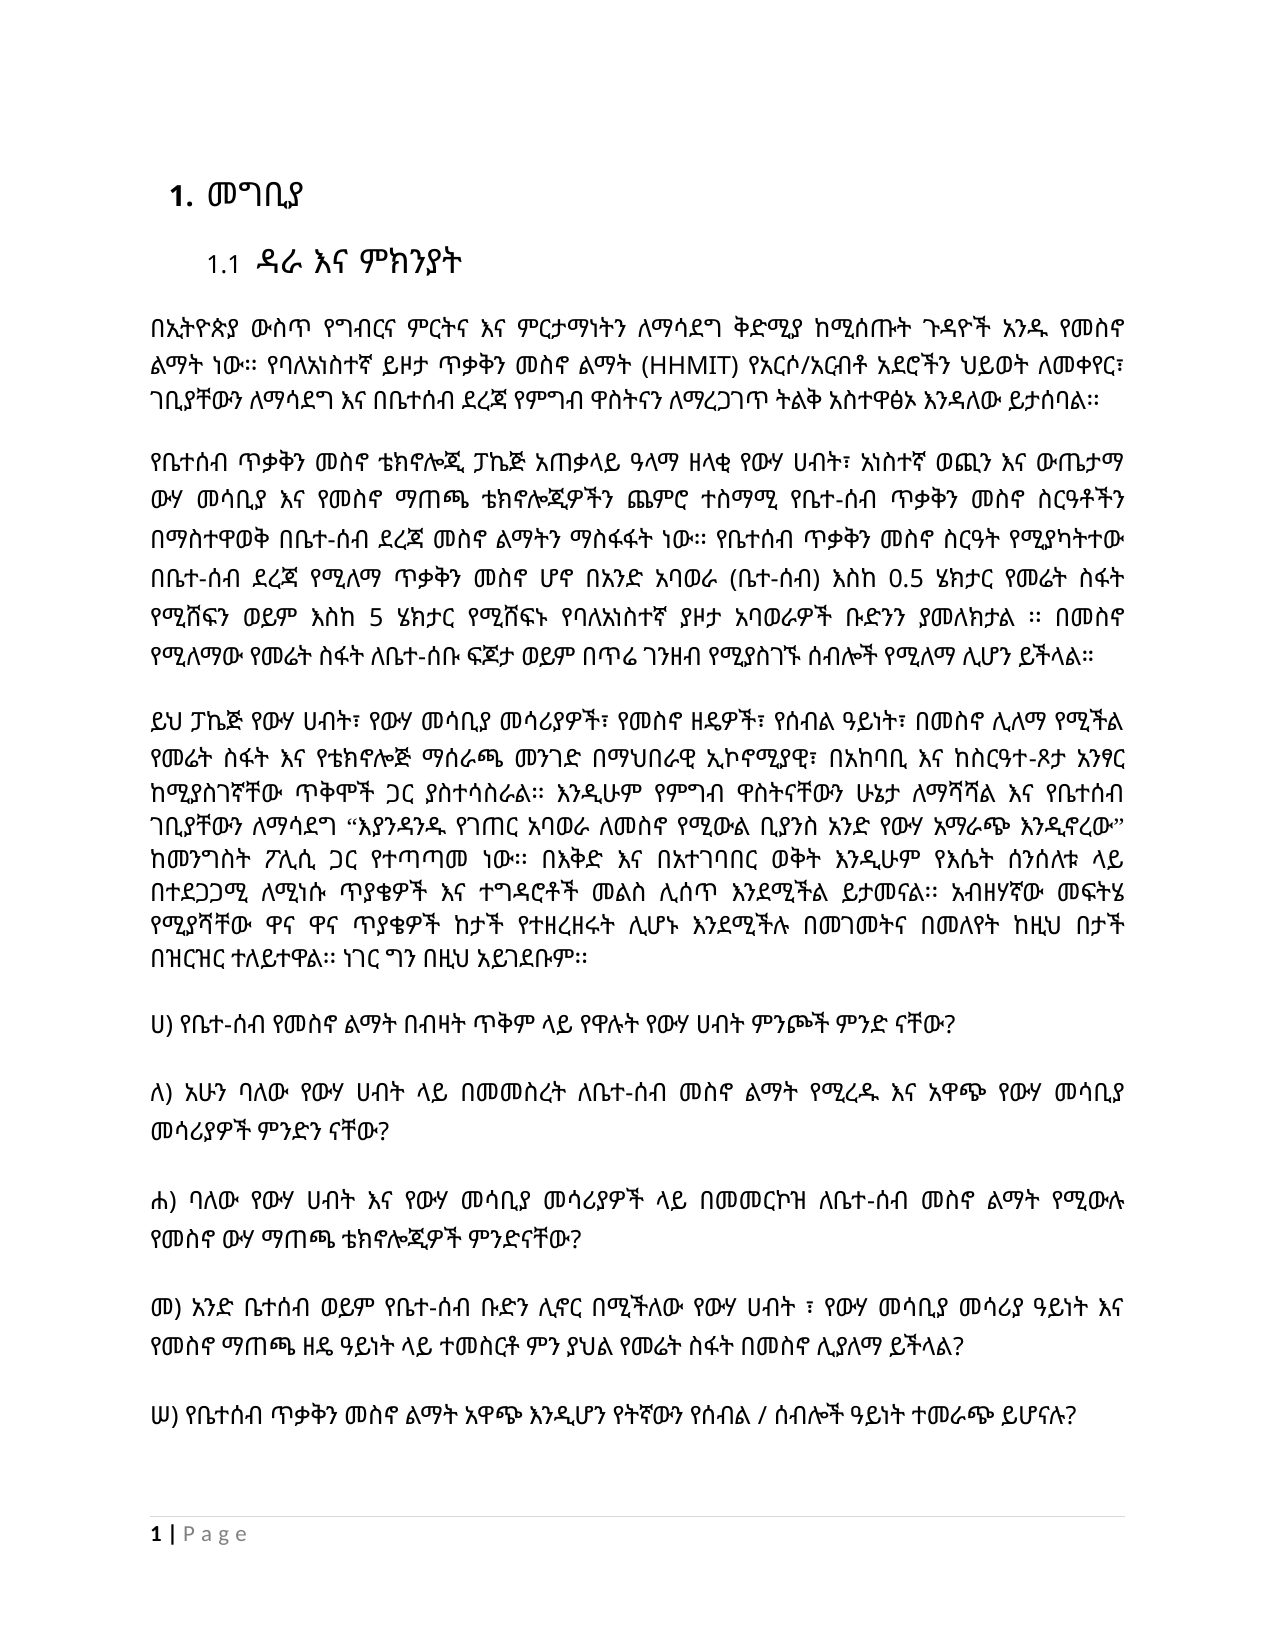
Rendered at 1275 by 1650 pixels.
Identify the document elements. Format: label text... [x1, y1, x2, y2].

text ሐ) ባለው የውሃ ሀብት እና የውሃ መሳቢያ መሳሪያዎች ላይ በመመርኮዝ ለቤተ-ሰብ መስኖ ልማት የሚውሉ የመስኖ ውሃ ማጠጫ ቴክኖሎጂዎች ምንድናቸው? [150, 1182, 1125, 1256]
text ሀ) የቤተ-ሰብ የመስኖ ልማት በብዛት ጥቅም ላይ የዋሉት የውሃ ሀብት ምንጮች ምንድ ናቸው? [150, 1007, 1125, 1041]
subtitle መግቢያ [169, 175, 1125, 215]
text ለ) አሁን ባለው የውሃ ሀብት ላይ በመመስረት ለቤተ-ሰብ መስኖ ልማት የሚረዱ እና አዋጭ የውሃ መሳቢያ መሳሪያዎች ምንድን ናቸው? [150, 1075, 1125, 1148]
subtitle ዳራ እና ምክንያት [206, 243, 1125, 282]
text የቤተሰብ ጥቃቅን መስኖ ቴክኖሎጂ ፓኬጅ አጠቃላይ ዓላማ ዘላቂ የውሃ ሀብት፣ አነስተኛ ወጪን እና ውጤታማ ውሃ መሳቢያ እና የመስኖ ማጠጫ ቴክኖሎጂዎችን ጨምሮ ተስማሚ የቤተ-ሰብ ጥቃቅን መስኖ ስርዓቶችን በማስተዋወቅ በቤተ-ሰብ ደረጃ መስኖ ልማትን ማስፋፋት ነው፡፡ የቤተሰብ ጥቃቅን መስኖ ስርዓት የሚያካትተው በቤተ-ሰብ ደረጃ የሚለማ ጥቃቅን መስኖ ሆኖ በአንድ አባወራ (ቤተ-ሰብ) እስከ 0.5 ሄክታር የመሬት ስፋት የሚሸፍን ወይም እስከ 5 ሄክታር የሚሸፍኑ የባለአነስተኛ ያዞታ አባወራዎች ቡድንን ያመለክታል ፡፡ በመስኖ የሚለማው የመሬት ስፋት ለቤተ-ሰቡ ፍጆታ ወይም በጥሬ ገንዘብ የሚያስገኙ ሰብሎች የሚለማ ሊሆን ይችላል። [150, 448, 1125, 673]
text በኢትዮጵያ ውስጥ የግብርና ምርትና እና ምርታማነትን ለማሳደግ ቅድሚያ ከሚሰጡት ጉዳዮች አንዱ የመስኖ ልማት ነው፡፡ የባለአነስተኛ ይዞታ ጥቃቅን መስኖ ልማት (HHMIT) የአርሶ/አርብቶ አደሮችን ህይወት ለመቀየር፣ ገቢያቸውን ለማሳደግ እና በቤተሰብ ደረጃ የምግብ ዋስትናን ለማረጋገጥ ትልቅ አስተዋፅኦ እንዳለው ይታሰባል፡፡ [150, 314, 1125, 415]
text ሠ) የቤተሰብ ጥቃቅን መስኖ ልማት አዋጭ እንዲሆን የትኛውን የሰብል / ሰብሎች ዓይነት ተመራጭ ይሆናሉ? [150, 1397, 1125, 1431]
text ይህ ፓኬጅ የውሃ ሀብት፣ የውሃ መሳቢያ መሳሪያዎች፣ የመስኖ ዘዴዎች፣ የሰብል ዓይነት፣ በመስኖ ሊለማ የሚችል የመሬት ስፋት እና የቴክኖሎጅ ማሰራጫ መንገድ በማህበራዊ ኢኮኖሚያዊ፣ በአከባቢ እና ከስርዓተ-ጾታ አንፃር ከሚያስገኛቸው ጥቅሞች ጋር ያስተሳስራል፡፡ እንዲሁም የምግብ ዋስትናቸውን ሁኔታ ለማሻሻል እና የቤተሰብ ገቢያቸውን ለማሳደግ “እያንዳንዱ የገጠር አባወራ ለመስኖ የሚውል ቢያንስ አንድ የውሃ አማራጭ እንዲኖረው” ከመንግስት ፖሊሲ ጋር የተጣጣመ ነው፡፡ በእቅድ እና በአተገባበር ወቅት እንዲሁም የእሴት ሰንሰለቱ ላይ በተደጋጋሚ ለሚነሱ ጥያቄዎች እና ተግዳሮቶች መልስ ሊሰጥ እንደሚችል ይታመናል፡፡ አብዘሃኛው መፍትሄ የሚያሻቸው ዋና ዋና ጥያቄዎች ከታች የተዘረዘሩት ሊሆኑ እንደሚችሉ በመገመትና በመለየት ከዚህ በታች በዝርዝር ተለይተዋል፡፡ ነገር ግን በዚህ አይገደቡም፡፡ [150, 707, 1125, 973]
text መ) አንድ ቤተሰብ ወይም የቤተ-ሰብ ቡድን ሊኖር በሚችለው የውሃ ሀብት ፣ የውሃ መሳቢያ መሳሪያ ዓይነት እና የመስኖ ማጠጫ ዘዴ ዓይነት ላይ ተመስርቶ ምን ያህል የመሬት ስፋት በመስኖ ሊያለማ ይችላል? [150, 1290, 1125, 1363]
